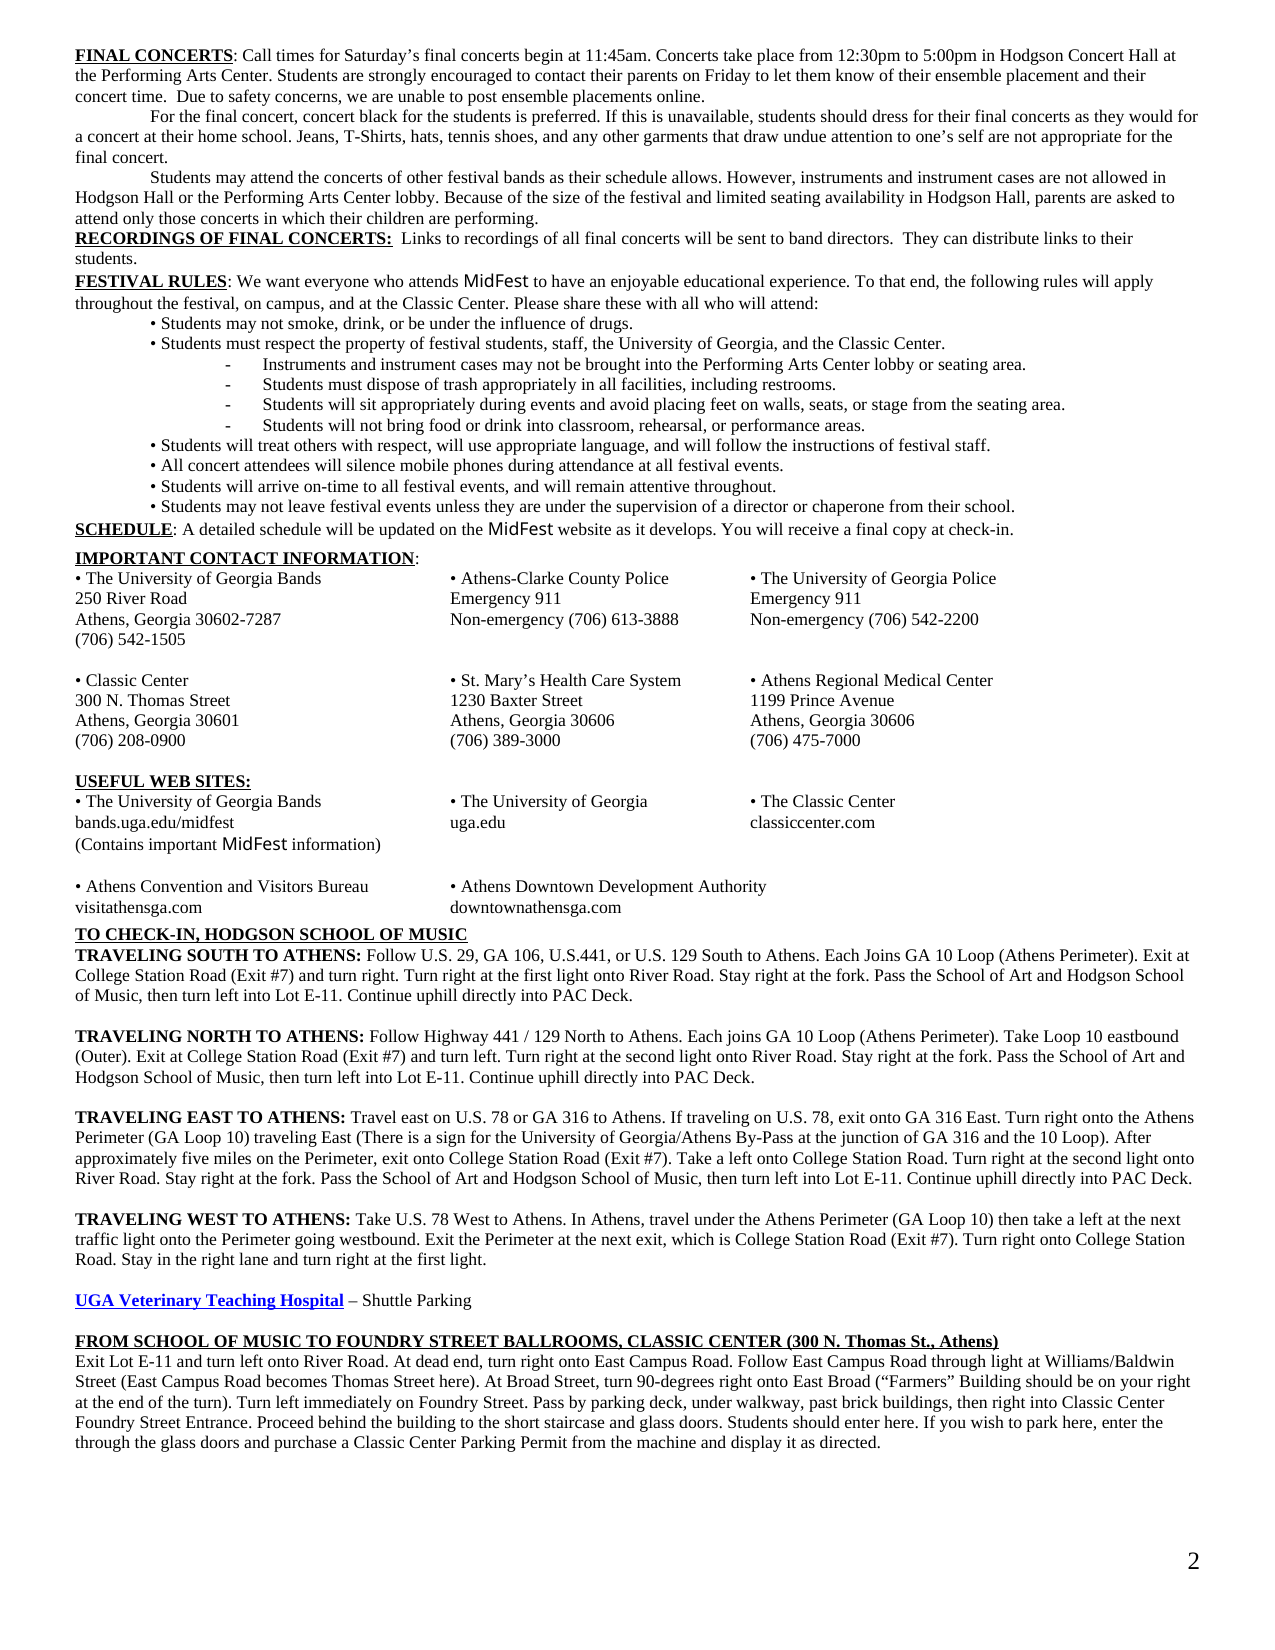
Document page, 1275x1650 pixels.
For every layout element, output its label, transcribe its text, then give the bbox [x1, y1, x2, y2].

text TO CHECK-IN, HODGSON SCHOOL OF MUSIC [75, 924, 1200, 944]
text Athens, Georgia 30601 Athens, Georgia 30606 Athens, Georgia 30606 [75, 710, 1200, 730]
text IMPORTANT CONTACT INFORMATION: [75, 547, 1200, 568]
text Exit Lot E-11 and turn left onto River Road. At dead end, turn right onto East Campus Road. Follow East Campus Road through light at Williams/Baldwin Street (East Campus Road becomes Thomas Street here). At Broad Street, turn 90-degrees right onto East Broad (“Farmers” Building should be on your right at the end of the turn). Turn left immediately on Foundry Street. Pass by parking deck, under walkway, past brick buildings, then right into Classic Center Foundry Street Entrance. Proceed behind the building to the short staircase and glass doors. Students should enter here. If you wish to park here, enter the through the glass doors and purchase a Classic Center Parking Permit from the machine and display it as directed. [75, 1351, 1200, 1452]
text (Contains important MidFest information) [75, 832, 1200, 856]
text Students may attend the concerts of other festival bands as their schedule allows. However, instruments and instrument cases are not allowed in Hodgson Hall or the Performing Arts Center lobby. Because of the size of the festival and limited seating availability in Hodgson Hall, parents are asked to attend only those concerts in which their children are performing. [75, 167, 1200, 228]
text FINAL CONCERTS: Call times for Saturday’s final concerts begin at 11:45am. Concerts take place from 12:30pm to 5:00pm in Hodgson Concert Hall at the Performing Arts Center. Students are strongly encouraged to contact their parents on Friday to let them know of their ensemble placement and their concert time. Due to safety concerns, we are unable to post ensemble placements online. [75, 45, 1200, 106]
text USEFUL WEB SITES: [75, 771, 1200, 791]
text 250 River Road Emergency 911 Emergency 911 [75, 588, 1200, 608]
list Students will sit appropriately during events and avoid placing feet on walls, seats, or stage from the seating area. [225, 394, 1200, 414]
text Athens, Georgia 30602-7287 Non-emergency (706) 613-3888 Non-emergency (706) 542-2200 [75, 608, 1200, 629]
text UGA Veterinary Teaching Hospital – Shuttle Parking [75, 1290, 1200, 1310]
text • The University of Georgia Bands • Athens-Clarke County Police • The University of Georgia Police [75, 568, 1200, 588]
text TRAVELING EAST TO ATHENS: Travel east on U.S. 78 or GA 316 to Athens. If traveling on U.S. 78, exit onto GA 316 East. Turn right onto the Athens Perimeter (GA Loop 10) traveling East (There is a sign for the University of Georgia/Athens By-Pass at the junction of GA 316 and the 10 Loop). After approximately five miles on the Perimeter, exit onto College Station Road (Exit #7). Take a left onto College Station Road. Turn right at the second light onto River Road. Stay right at the fork. Pass the School of Art and Hodgson School of Music, then turn left into Lot E-11. Continue uphill directly into PAC Deck. [75, 1107, 1200, 1188]
text TRAVELING SOUTH TO ATHENS: Follow U.S. 29, GA 106, U.S.441, or U.S. 129 South to Athens. Each Joins GA 10 Loop (Athens Perimeter). Exit at College Station Road (Exit #7) and turn right. Turn right at the first light onto River Road. Stay right at the fork. Pass the School of Art and Hodgson School of Music, then turn left into Lot E-11. Continue uphill directly into PAC Deck. [75, 944, 1200, 1006]
text RECORDINGS OF FINAL CONCERTS: Links to recordings of all final concerts will be sent to band directors. They can distribute links to their students. [75, 228, 1200, 268]
text • Students must respect the property of festival students, staff, the University of Georgia, and the Classic Center. [75, 333, 1200, 353]
text • Classic Center • St. Mary’s Health Care System • Athens Regional Medical Center [75, 669, 1200, 690]
text • All concert attendees will silence mobile phones during attendance at all festival events. [75, 455, 1200, 475]
text TRAVELING NORTH TO ATHENS: Follow Highway 441 / 129 North to Athens. Each joins GA 10 Loop (Athens Perimeter). Take Loop 10 eastbound (Outer). Exit at College Station Road (Exit #7) and turn left. Turn right at the second light onto River Road. Stay right at the fork. Pass the School of Art and Hodgson School of Music, then turn left into Lot E-11. Continue uphill directly into PAC Deck. [75, 1026, 1200, 1087]
text • Students may not leave festival events unless they are under the supervision of a director or chaperone from their school. [150, 496, 1200, 516]
text SCHEDULE: A detailed schedule will be updated on the MidFest website as it develops. You will receive a final copy at check-in. [75, 516, 1200, 540]
text (706) 208-0900 (706) 389-3000 (706) 475-7000 [75, 730, 1200, 751]
text FESTIVAL RULES: We want everyone who attends MidFest to have an enjoyable educational experience. To that end, the following rules will apply throughout the festival, on campus, and at the Classic Center. Please share these with all who will attend: [75, 268, 1200, 313]
text • Students will arrive on-time to all festival events, and will remain attentive throughout. [150, 475, 1200, 496]
list Instruments and instrument cases may not be brought into the Performing Arts Center lobby or seating area. [225, 353, 1200, 374]
text • Athens Convention and Visitors Bureau • Athens Downtown Development Authority [75, 876, 1200, 897]
text For the final concert, concert black for the students is preferred. If this is unavailable, students should dress for their final concerts as they would for a concert at their home school. Jeans, T-Shirts, hats, tennis shoes, and any other garments that draw undue attention to one’s self are not appropriate for the final concert. [75, 106, 1200, 167]
text • The University of Georgia Bands • The University of Georgia • The Classic Center [75, 791, 1200, 812]
text 300 N. Thomas Street 1230 Baxter Street 1199 Prince Avenue [75, 690, 1200, 710]
text • Students will treat others with respect, will use appropriate language, and will follow the instructions of festival staff. [75, 435, 1200, 455]
text visitathensga.com downtownathensga.com [75, 897, 1200, 917]
text FROM SCHOOL OF MUSIC TO FOUNDRY STREET BALLROOMS, CLASSIC CENTER (300 N. Thomas St., Athens) [75, 1331, 1200, 1351]
list Students must dispose of trash appropriately in all facilities, including restrooms. [225, 374, 1200, 394]
text • Students may not smoke, drink, or be under the influence of drugs. [75, 313, 1200, 333]
text (706) 542-1505 [75, 629, 1200, 649]
text TRAVELING WEST TO ATHENS: Take U.S. 78 West to Athens. In Athens, travel under the Athens Perimeter (GA Loop 10) then take a left at the next traffic light onto the Perimeter going westbound. Exit the Perimeter at the next exit, which is College Station Road (Exit #7). Turn right onto College Station Road. Stay in the right lane and turn right at the first light. [75, 1209, 1200, 1269]
list Students will not bring food or drink into classroom, rehearsal, or performance areas. [225, 414, 1200, 435]
text bands.uga.edu/midfest uga.edu classiccenter.com [75, 812, 1200, 832]
